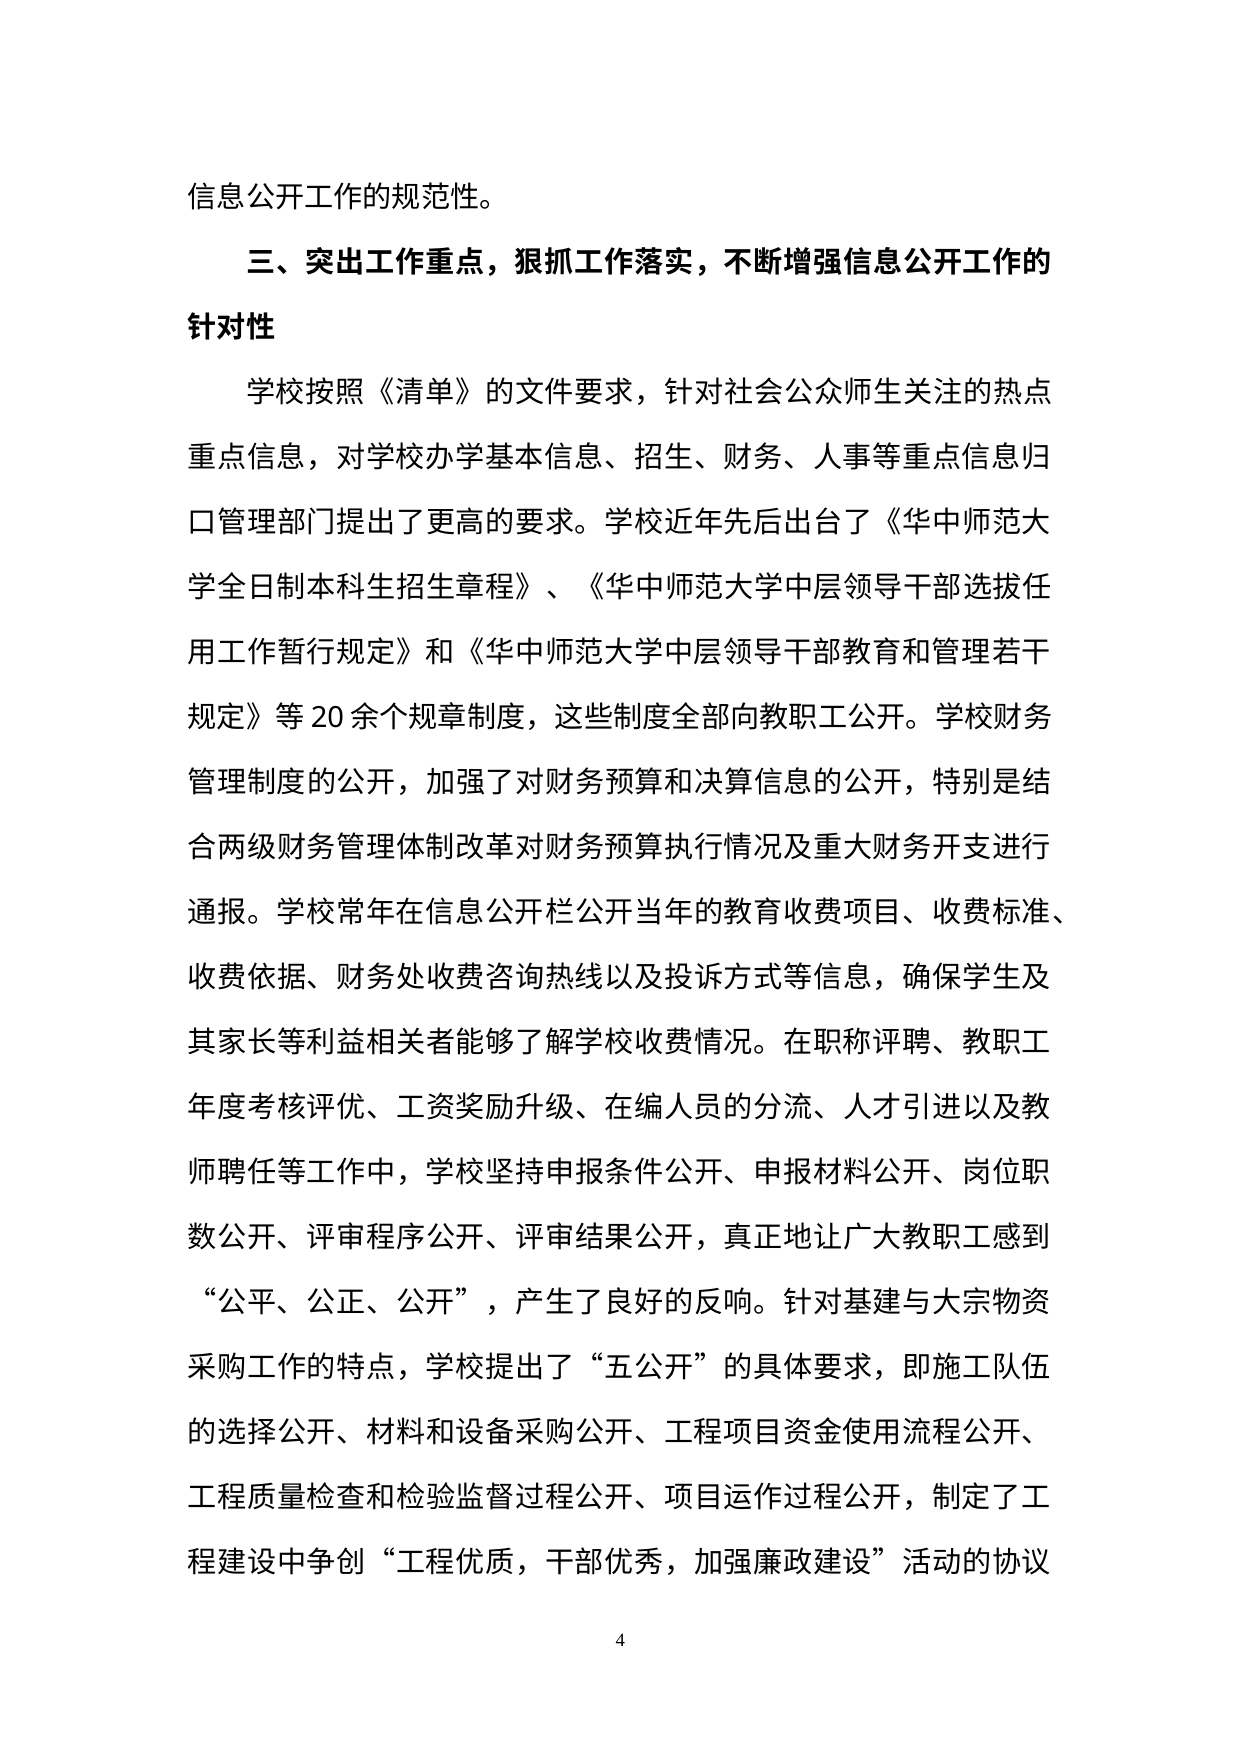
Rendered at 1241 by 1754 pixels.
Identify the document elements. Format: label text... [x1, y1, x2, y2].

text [187, 357, 1053, 1592]
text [187, 162, 1053, 227]
text 三、突出工作重点，狠抓工作落实，不断增强信息公开工作的针对性 [187, 227, 1053, 357]
